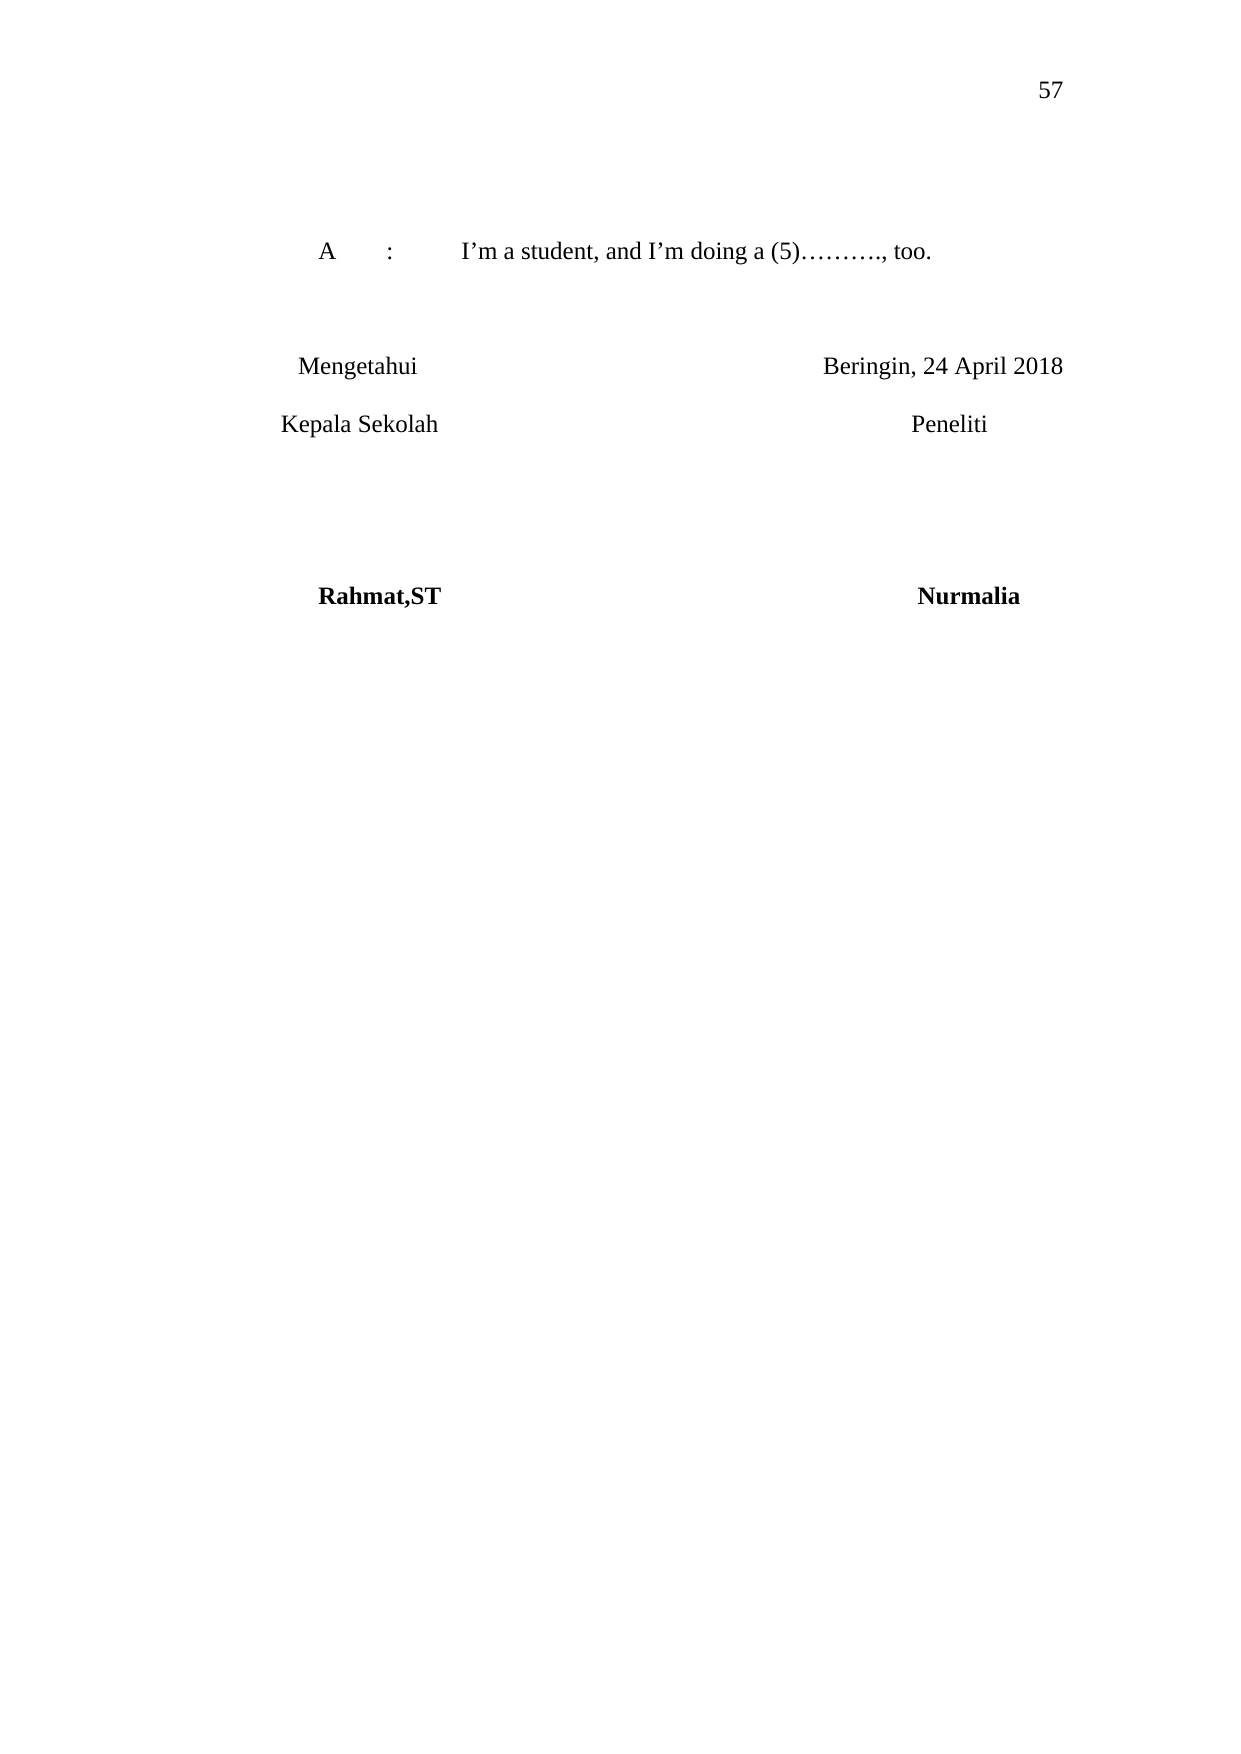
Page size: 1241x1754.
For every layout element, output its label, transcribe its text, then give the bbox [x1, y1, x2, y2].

list Mengetahui Beringin, 24 April 2018 [236, 351, 1063, 380]
list A : I’m a student, and I’m doing a (5)………., too. [318, 236, 1063, 265]
list Rahmat,ST Nurmalia [318, 581, 1063, 610]
list Kepala Sekolah Peneliti [281, 409, 1063, 437]
